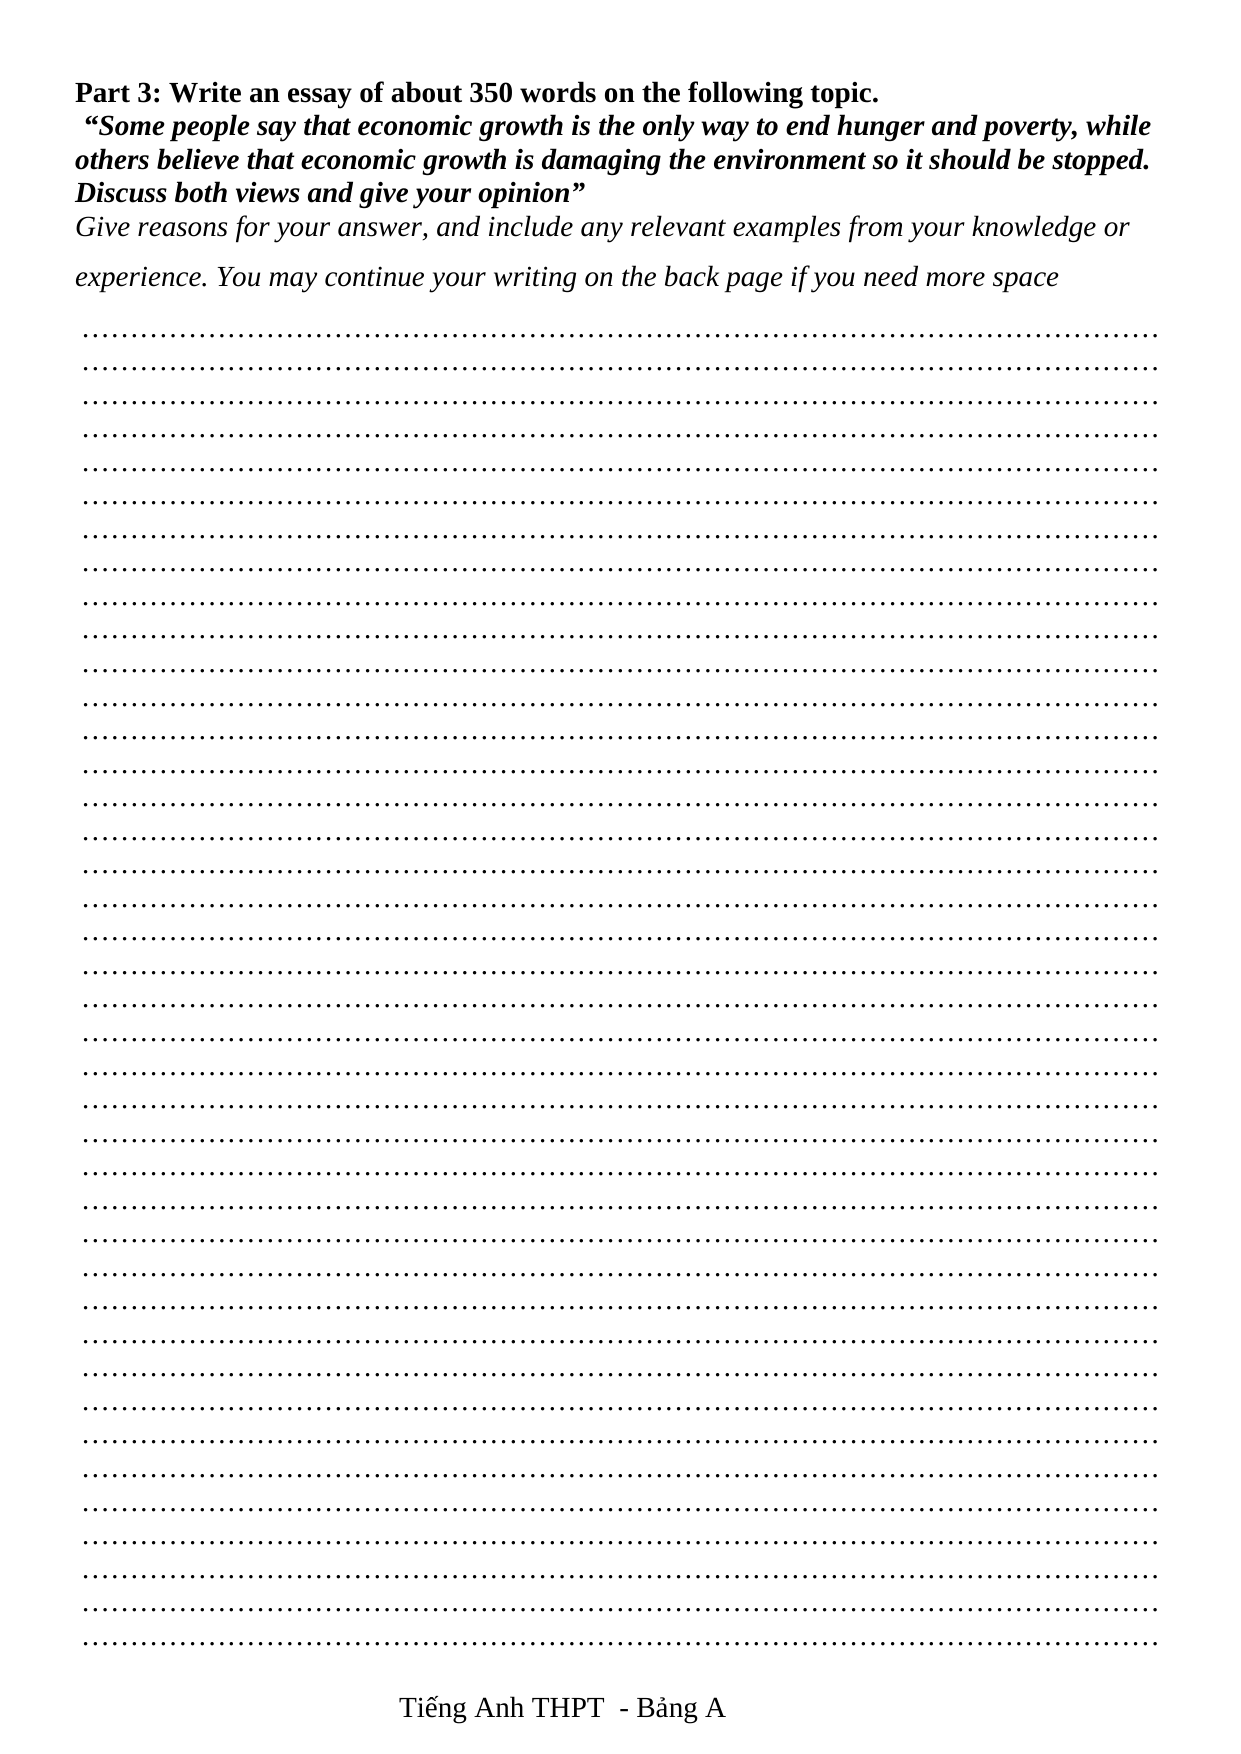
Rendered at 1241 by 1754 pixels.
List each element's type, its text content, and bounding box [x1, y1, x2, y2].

text “Some people say that economic growth is the only way to end hunger and poverty, while others believe that economic growth is damaging the environment so it should be stopped. Discuss both views and give your opinion” [75, 108, 1165, 209]
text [75, 310, 1165, 1651]
text Give reasons for your answer, and include any relevant examples from your knowledge or experience. You may continue your writing on the back page if you need more space [75, 209, 1165, 293]
text Part 3: Write an essay of about 350 words on the following topic. [75, 75, 1165, 108]
